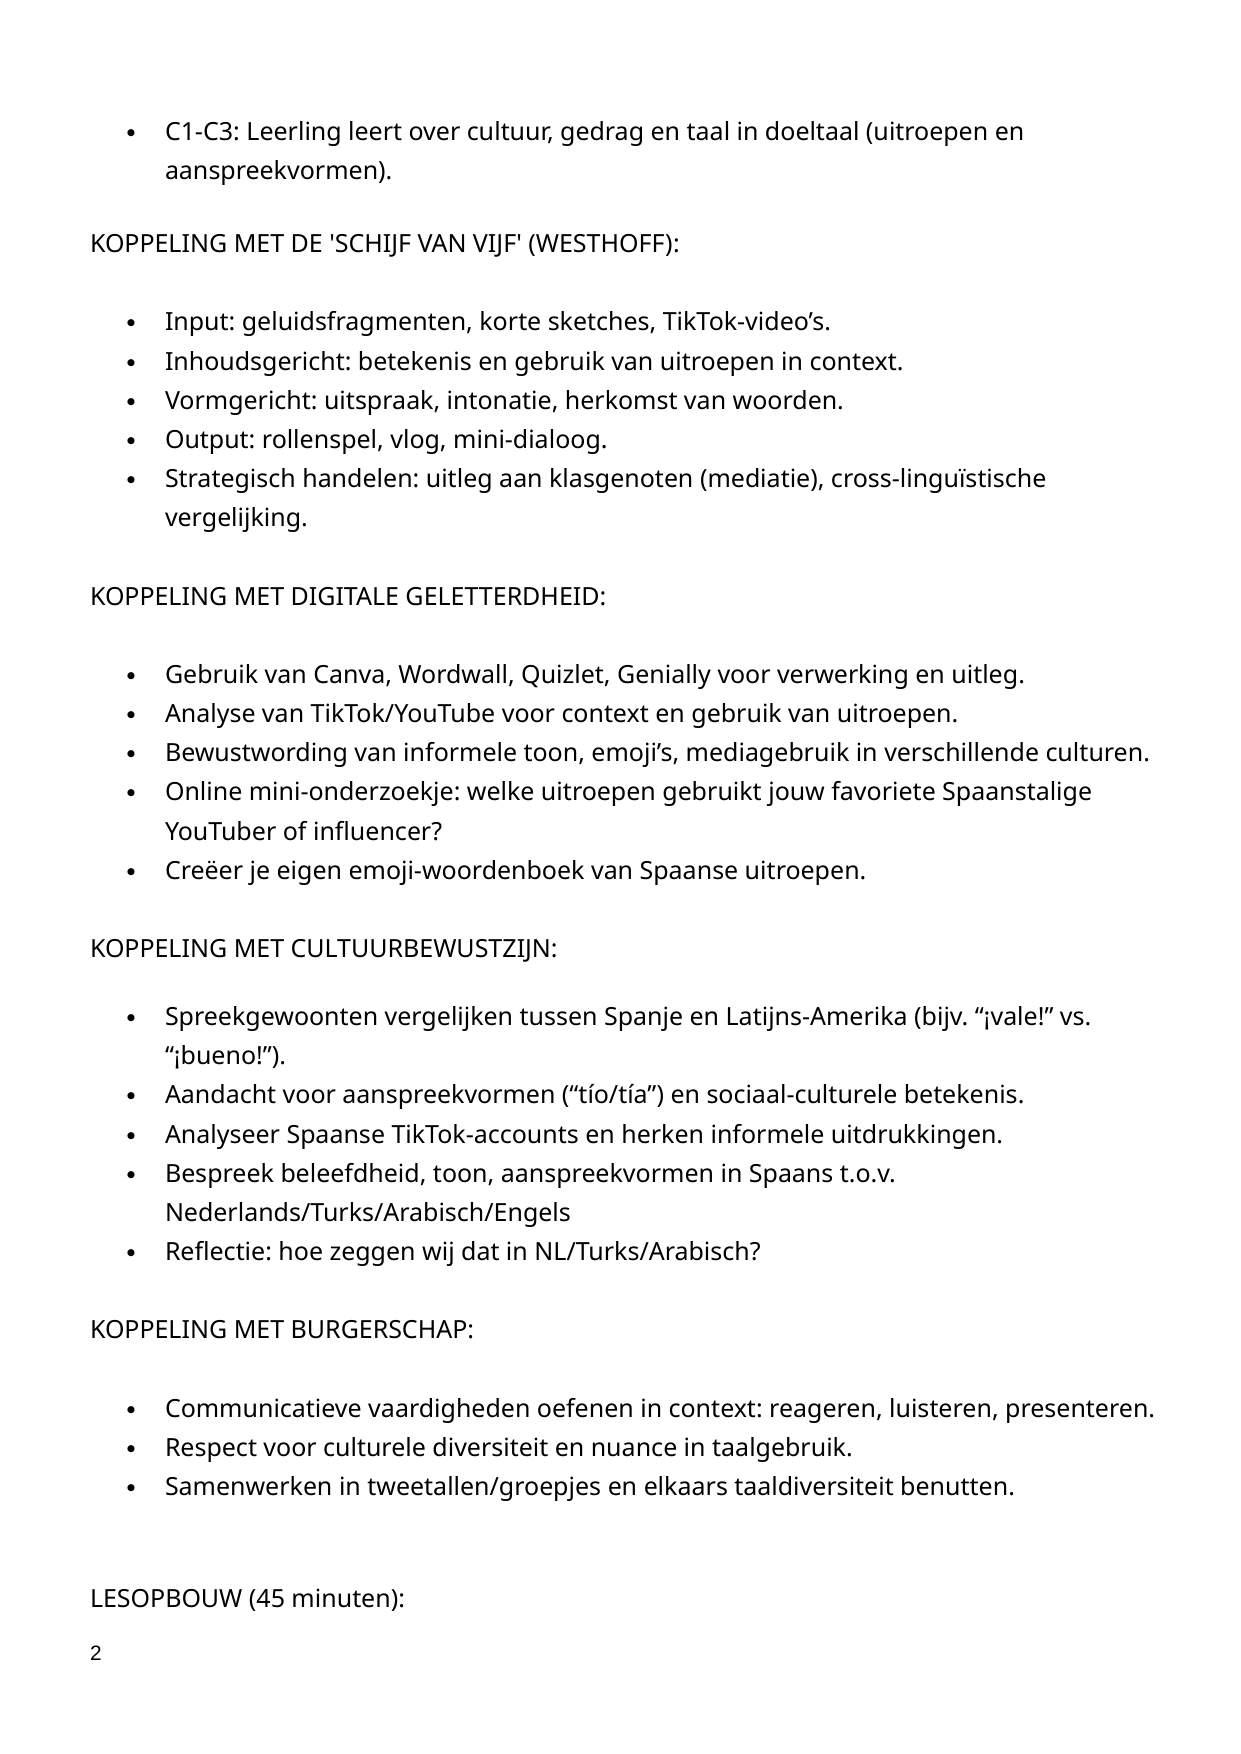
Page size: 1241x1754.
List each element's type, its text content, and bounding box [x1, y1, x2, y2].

text KOPPELING MET BURGERSCHAP: [90, 1312, 1168, 1346]
list Inhoudsgericht: betekenis en gebruik van uitroepen in context. [127, 343, 1168, 377]
list Strategisch handelen: uitleg aan klasgenoten (mediatie), cross-linguïstische vergelijking. [127, 461, 1168, 534]
list Samenwerken in tweetallen/groepjes en elkaars taaldiversiteit benutten. [127, 1469, 1168, 1503]
list C1-C3: Leerling leert over cultuur, gedrag en taal in doeltaal (uitroepen en aanspreekvormen). [127, 113, 1168, 186]
text KOPPELING MET DE 'SCHIJF VAN VIJF' (WESTHOFF): [90, 226, 1168, 260]
list Aandacht voor aanspreekvormen (“tío/tía”) en sociaal-culturele betekenis. [127, 1077, 1168, 1111]
list Vormgericht: uitspraak, intonatie, herkomst van woorden. [127, 382, 1168, 416]
list Communicatieve vaardigheden oefenen in context: reageren, luisteren, presenteren. [127, 1390, 1168, 1424]
text LESOPBOUW (45 minuten): [90, 1581, 1168, 1615]
list Reflectie: hoe zeggen wij dat in NL/Turks/Arabisch? [127, 1234, 1168, 1268]
text KOPPELING MET CULTUURBEWUSTZIJN: [90, 931, 1168, 965]
text KOPPELING MET DIGITALE GELETTERDHEID: [90, 578, 1168, 612]
list Analyseer Spaanse TikTok-accounts en herken informele uitdrukkingen. [127, 1116, 1168, 1150]
list Bespreek beleefdheid, toon, aanspreekvormen in Spaans t.o.v. Nederlands/Turks/Arabisch/Engels [127, 1155, 1168, 1229]
list Respect voor culturele diversiteit en nuance in taalgebruik. [127, 1429, 1168, 1464]
list Spreekgewoonten vergelijken tussen Spanje en Latijns-Amerika (bijv. “¡vale!” vs. “¡bueno!”). [127, 999, 1168, 1072]
list Analyse van TikTok/YouTube voor context en gebruik van uitroepen. [127, 696, 1168, 730]
list Online mini-onderzoekje: welke uitroepen gebruikt jouw favoriete Spaanstalige YouTuber of influencer? [127, 774, 1168, 847]
list Input: geluidsfragmenten, korte sketches, TikTok-video’s. [127, 304, 1168, 338]
list Creëer je eigen emoji-woordenboek van Spaanse uitroepen. [127, 852, 1168, 886]
list Bewustwording van informele toon, emoji’s, mediagebruik in verschillende culturen. [127, 735, 1168, 769]
list Gebruik van Canva, Wordwall, Quizlet, Genially voor verwerking en uitleg. [127, 656, 1168, 691]
list Output: rollenspel, vlog, mini-dialoog. [127, 421, 1168, 456]
